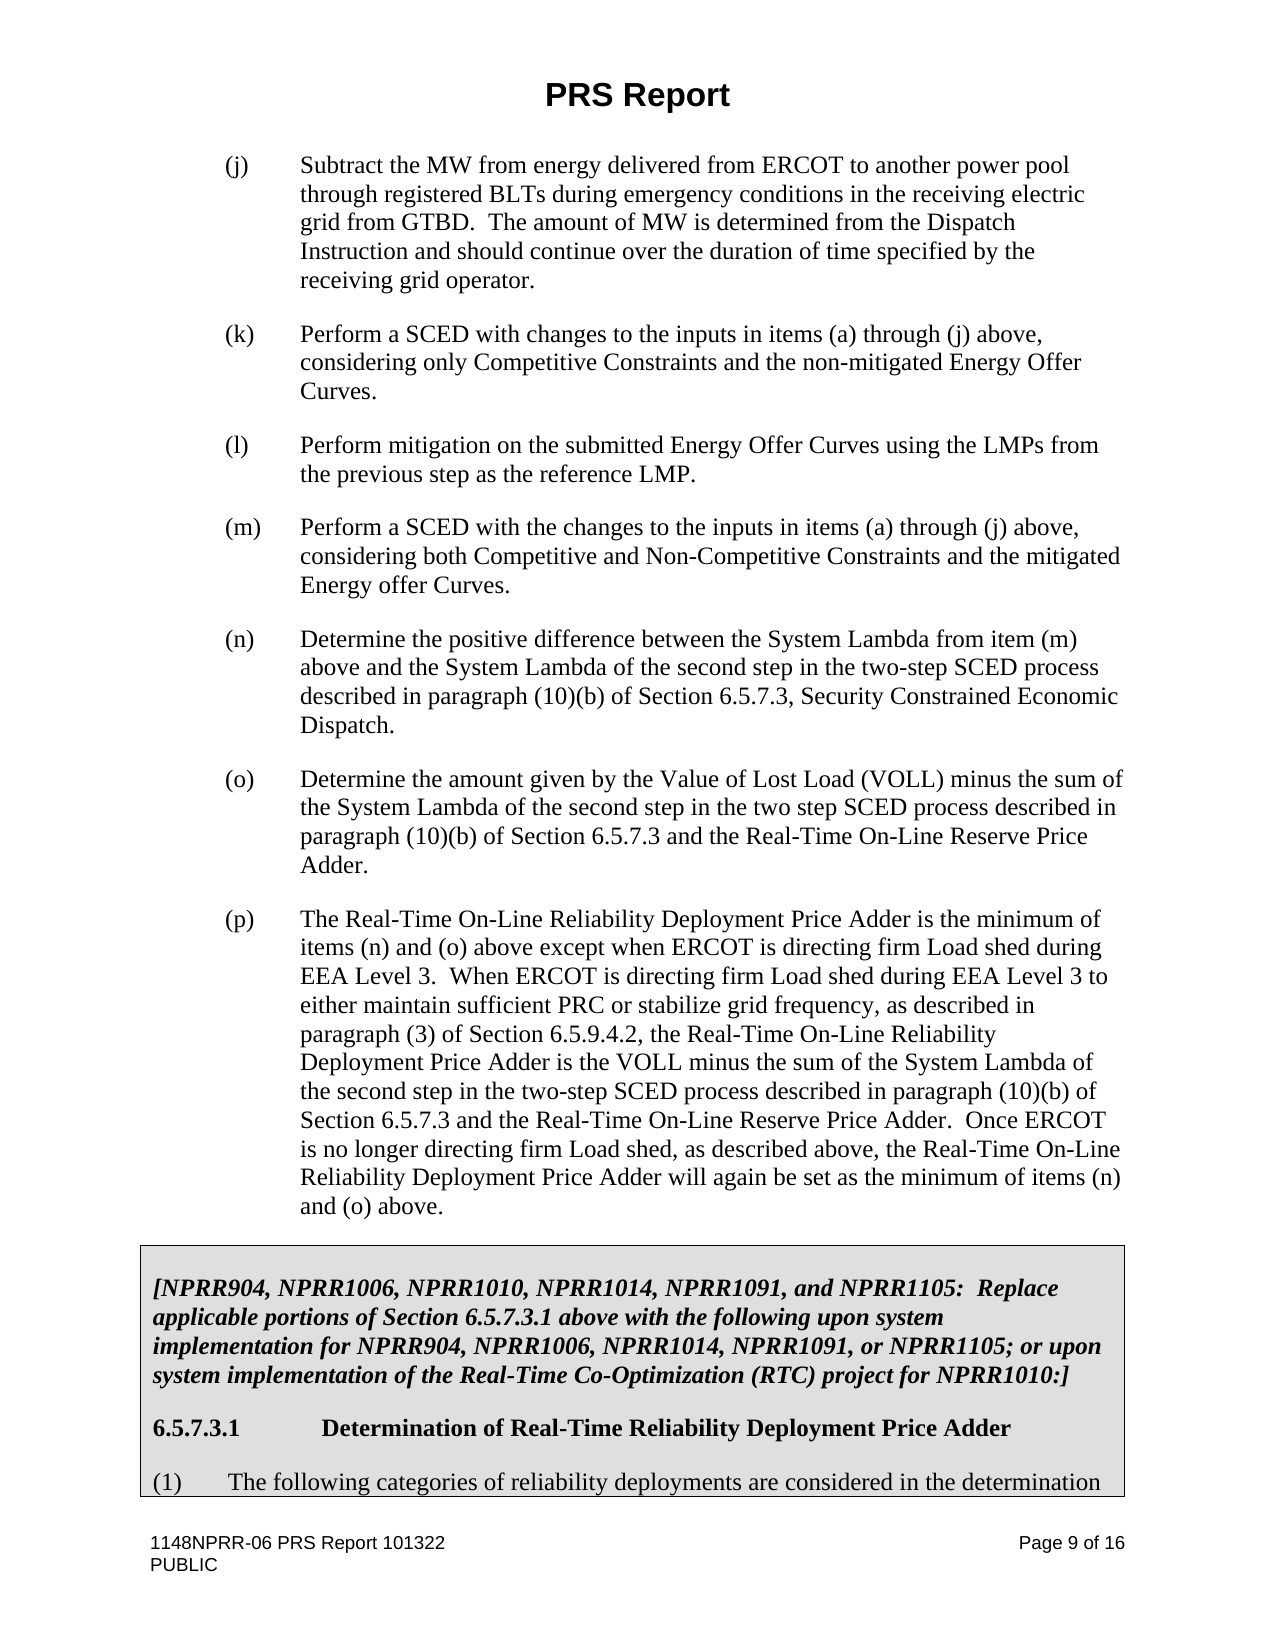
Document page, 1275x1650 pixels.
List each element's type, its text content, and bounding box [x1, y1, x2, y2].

text (o) Determine the amount given by the Value of Lost Load (VOLL) minus the sum of the System Lambda of the second step in the two step SCED process described in paragraph (10)(b) of Section 6.5.7.3 and the Real-Time On-Line Reserve Price Adder. [225, 764, 1125, 879]
text (j) Subtract the MW from energy delivered from ERCOT to another power pool through registered BLTs during emergency conditions in the receiving electric grid from GTBD. The amount of MW is determined from the Dispatch Instruction and should continue over the duration of time specified by the receiving grid operator. [225, 150, 1125, 294]
text (k) Perform a SCED with changes to the inputs in items (a) through (j) above, considering only Competitive Constraints and the non-mitigated Energy Offer Curves. [225, 319, 1125, 405]
text (n) Determine the positive difference between the System Lambda from item (m) above and the System Lambda of the second step in the two-step SCED process described in paragraph (10)(b) of Section 6.5.7.3, Security Constrained Economic Dispatch. [225, 624, 1125, 739]
text (l) Perform mitigation on the submitted Energy Offer Curves using the LMPs from the previous step as the reference LMP. [225, 430, 1125, 487]
text (m) Perform a SCED with the changes to the inputs in items (a) through (j) above, considering both Competitive and Non-Competitive Constraints and the mitigated Energy offer Curves. [225, 512, 1125, 599]
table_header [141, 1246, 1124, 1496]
text (p) The Real-Time On-Line Reliability Deployment Price Adder is the minimum of items (n) and (o) above except when ERCOT is directing firm Load shed during EEA Level 3. When ERCOT is directing firm Load shed during EEA Level 3 to either maintain sufficient PRC or stabilize grid frequency, as described in paragraph (3) of Section 6.5.9.4.2, the Real-Time On-Line Reliability Deployment Price Adder is the VOLL minus the sum of the System Lambda of the second step in the two-step SCED process described in paragraph (10)(b) of Section 6.5.7.3 and the Real-Time On-Line Reserve Price Adder. Once ERCOT is no longer directing firm Load shed, as described above, the Real-Time On-Line Reliability Deployment Price Adder will again be set as the minimum of items (n) and (o) above. [225, 904, 1125, 1220]
